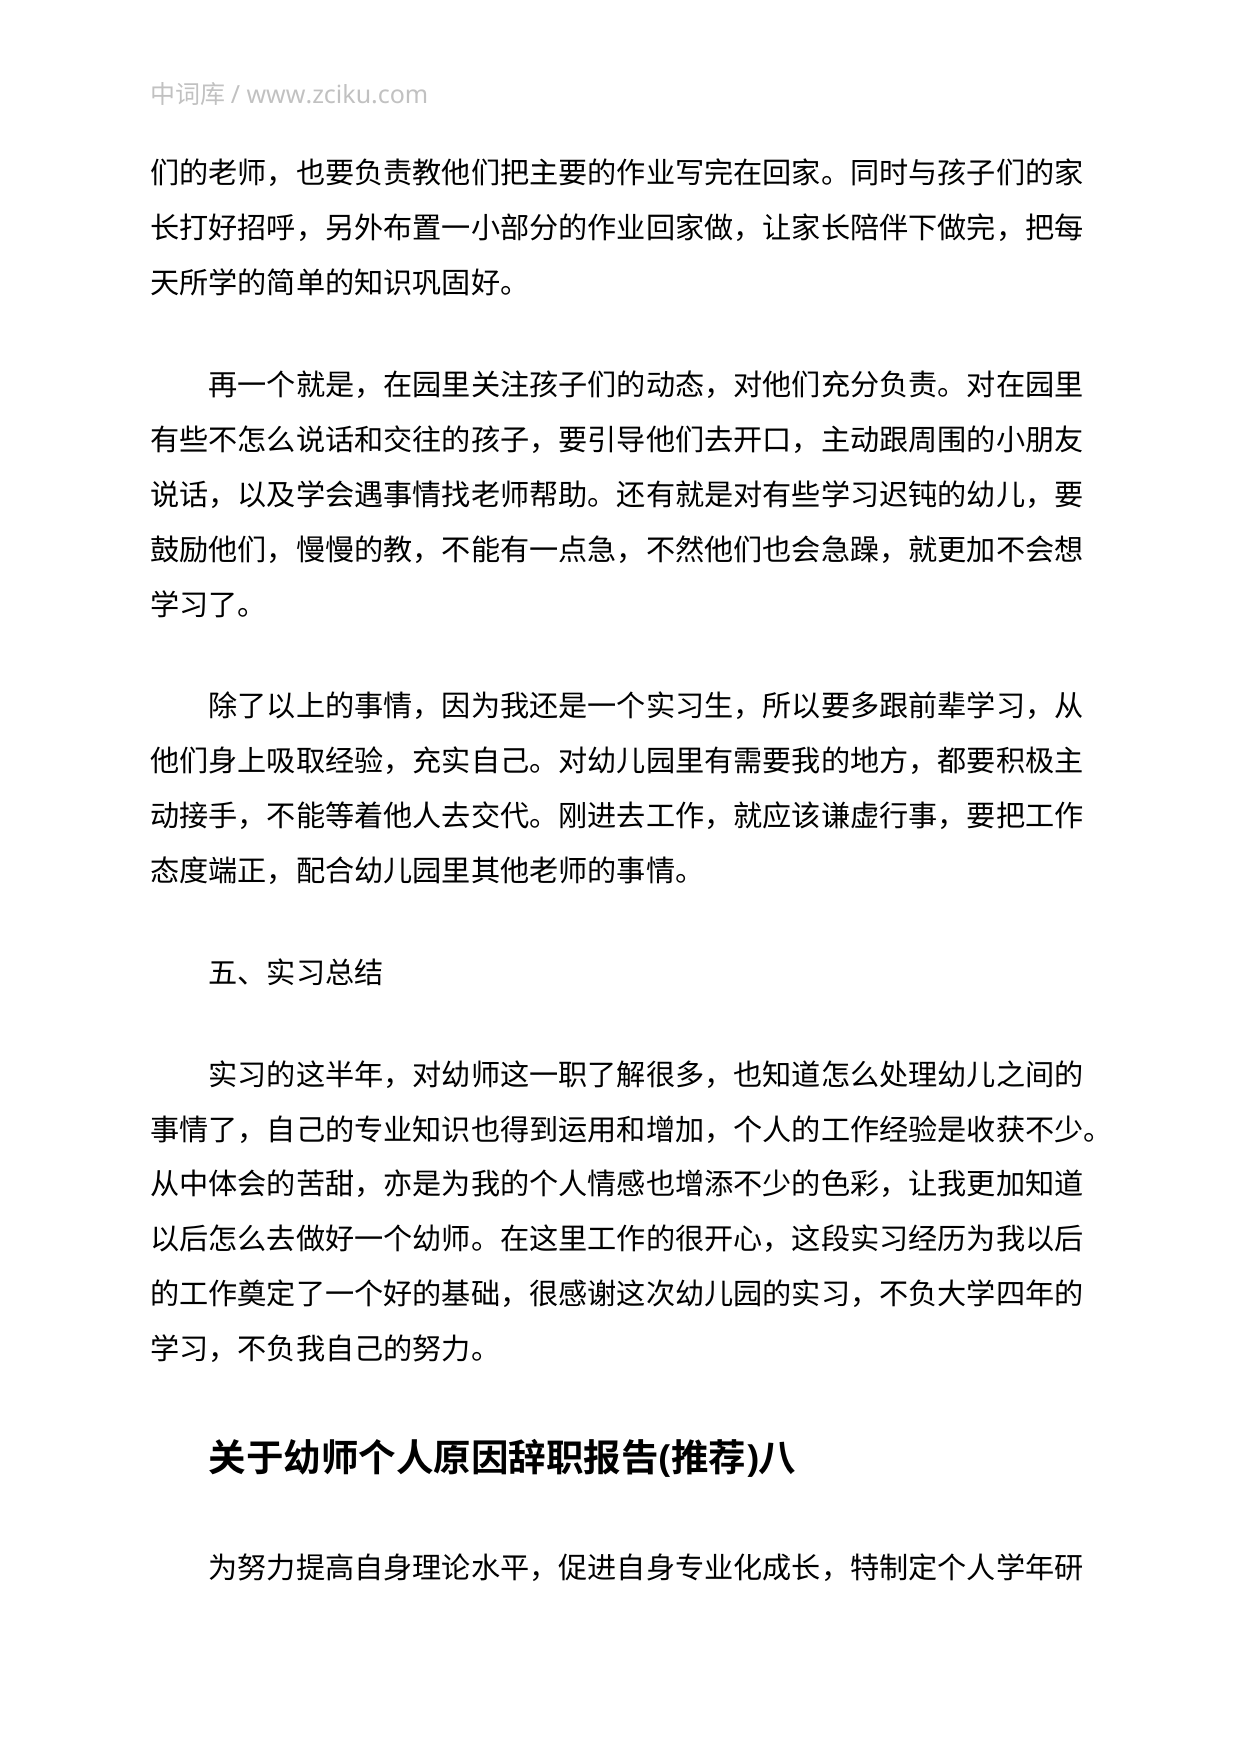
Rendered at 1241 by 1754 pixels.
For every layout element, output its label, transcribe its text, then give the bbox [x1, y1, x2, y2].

text 再一个就是，在园里关注孩子们的动态，对他们充分负责。对在园里有些不怎么说话和交往的孩子，要引导他们去开口，主动跟周围的小朋友说话，以及学会遇事情找老师帮助。还有就是对有些学习迟钝的幼儿，要鼓励他们，慢慢的教，不能有一点急，不然他们也会急躁，就更加不会想学习了。 [150, 362, 1090, 623]
text 除了以上的事情，因为我还是一个实习生，所以要多跟前辈学习，从他们身上吸取经验，充实自己。对幼儿园里有需要我的地方，都要积极主动接手，不能等着他人去交代。刚进去工作，就应该谦虚行事，要把工作态度端正，配合幼儿园里其他老师的事情。 [150, 683, 1090, 890]
text 关于幼师个人原因辞职报告(推荐)八 [150, 1427, 1090, 1482]
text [150, 150, 1090, 302]
text 实习的这半年，对幼师这一职了解很多，也知道怎么处理幼儿之间的事情了，自己的专业知识也得到运用和增加，个人的工作经验是收获不少。从中体会的苦甜，亦是为我的个人情感也增添不少的色彩，让我更加知道以后怎么去做好一个幼师。在这里工作的很开心，这段实习经历为我以后的工作奠定了一个好的基础，很感谢这次幼儿园的实习，不负大学四年的学习，不负我自己的努力。 [150, 1051, 1090, 1368]
text 五、实习总结 [150, 949, 1090, 992]
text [150, 1545, 1090, 1587]
